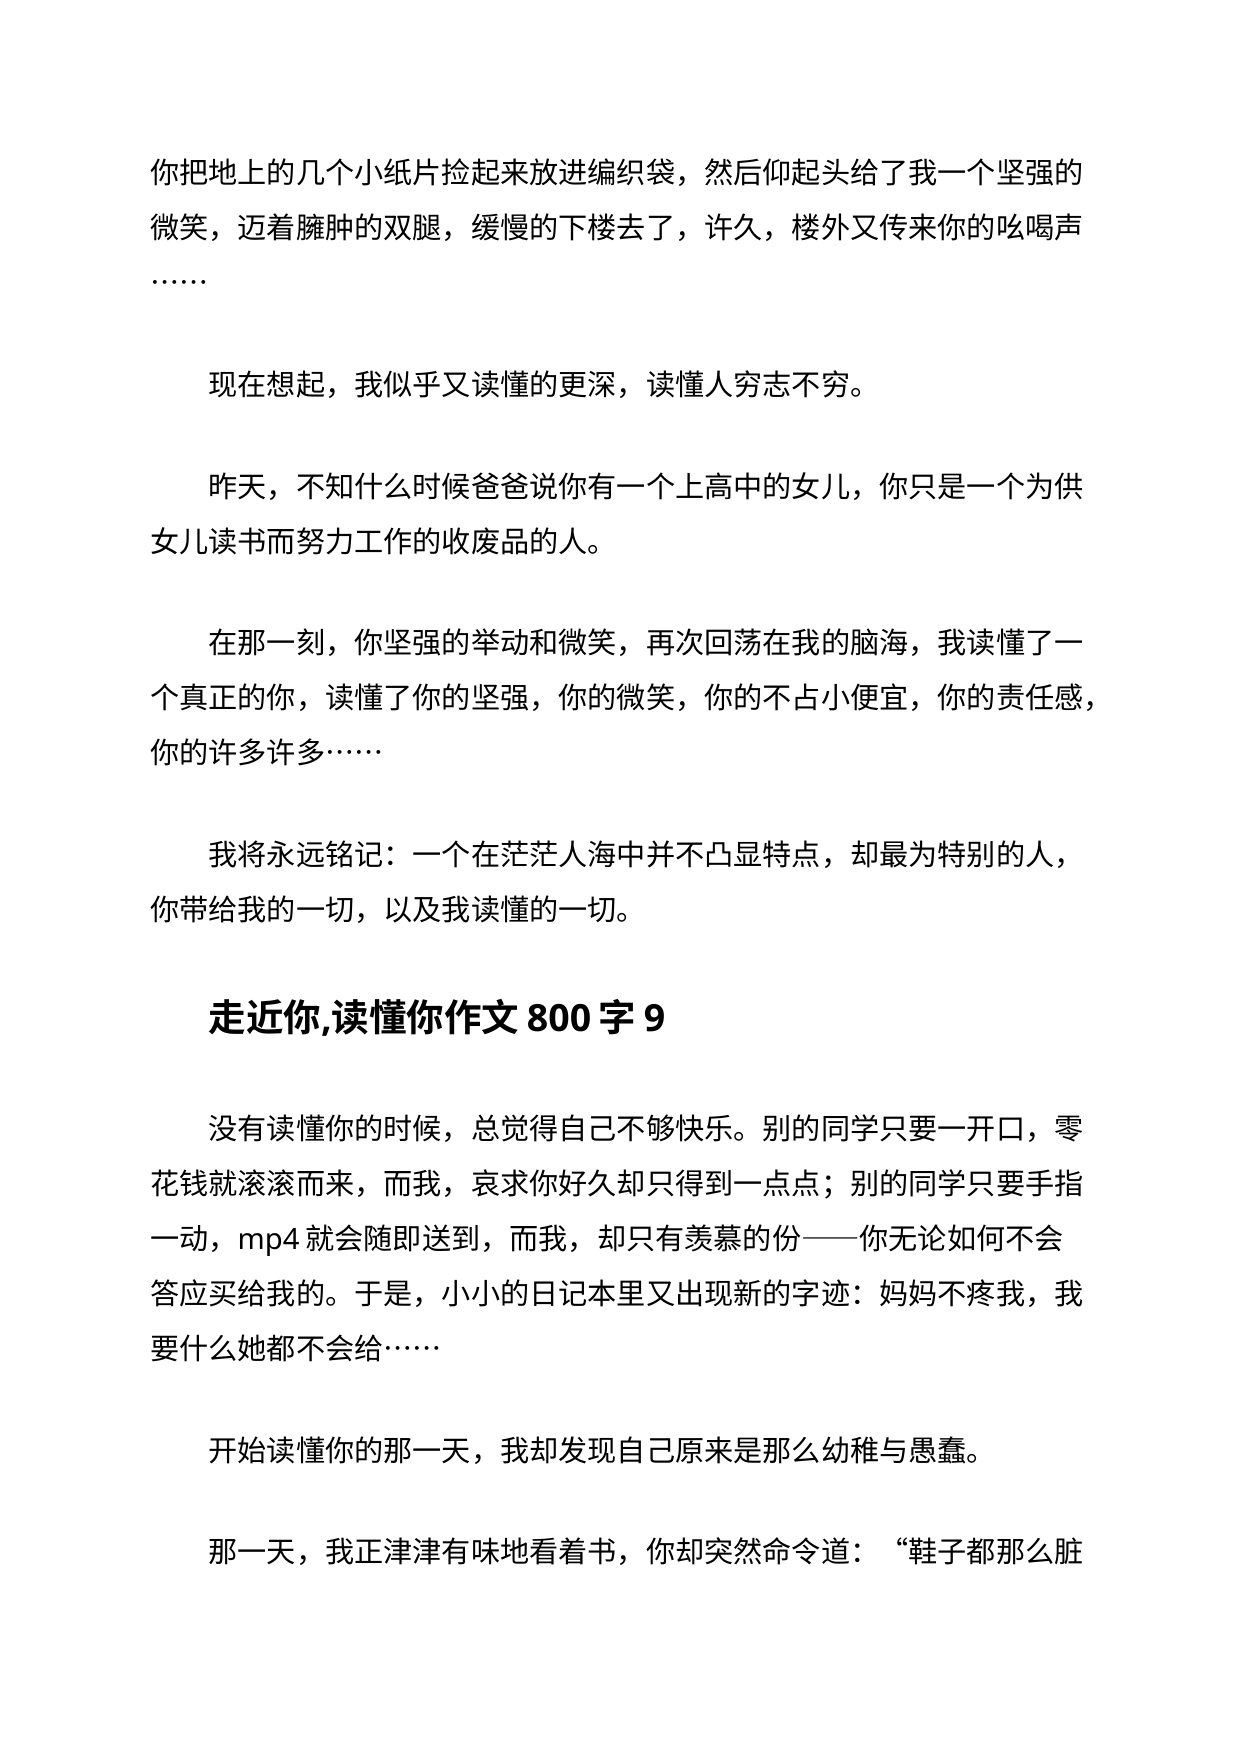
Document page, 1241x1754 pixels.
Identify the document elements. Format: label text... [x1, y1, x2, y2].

text 走近你,读懂你作文800字9 [150, 988, 1090, 1043]
text 在那一刻，你坚强的举动和微笑，再次回荡在我的脑海，我读懂了一个真正的你，读懂了你的坚强，你的微笑，你的不占小便宜，你的责任感，你的许多许多…… [150, 620, 1090, 772]
text 现在想起，我似乎又读懂的更深，读懂人穷志不穷。 [150, 362, 1090, 404]
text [150, 1529, 1090, 1571]
text 我将永远铭记：一个在茫茫人海中并不凸显特点，却最为特别的人，你带给我的一切，以及我读懂的一切。 [150, 832, 1090, 929]
text 昨天，不知什么时候爸爸说你有一个上高中的女儿，你只是一个为供女儿读书而努力工作的收废品的人。 [150, 463, 1090, 561]
text 开始读懂你的那一天，我却发现自己原来是那么幼稚与愚蠢。 [150, 1427, 1090, 1469]
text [150, 150, 1090, 302]
text 没有读懂你的时候，总觉得自己不够快乐。别的同学只要一开口，零花钱就滚滚而来，而我，哀求你好久却只得到一点点；别的同学只要手指一动，mp4就会随即送到，而我，却只有羡慕的份——你无论如何不会答应买给我的。于是，小小的日记本里又出现新的字迹：妈妈不疼我，我要什么她都不会给…… [150, 1106, 1090, 1368]
